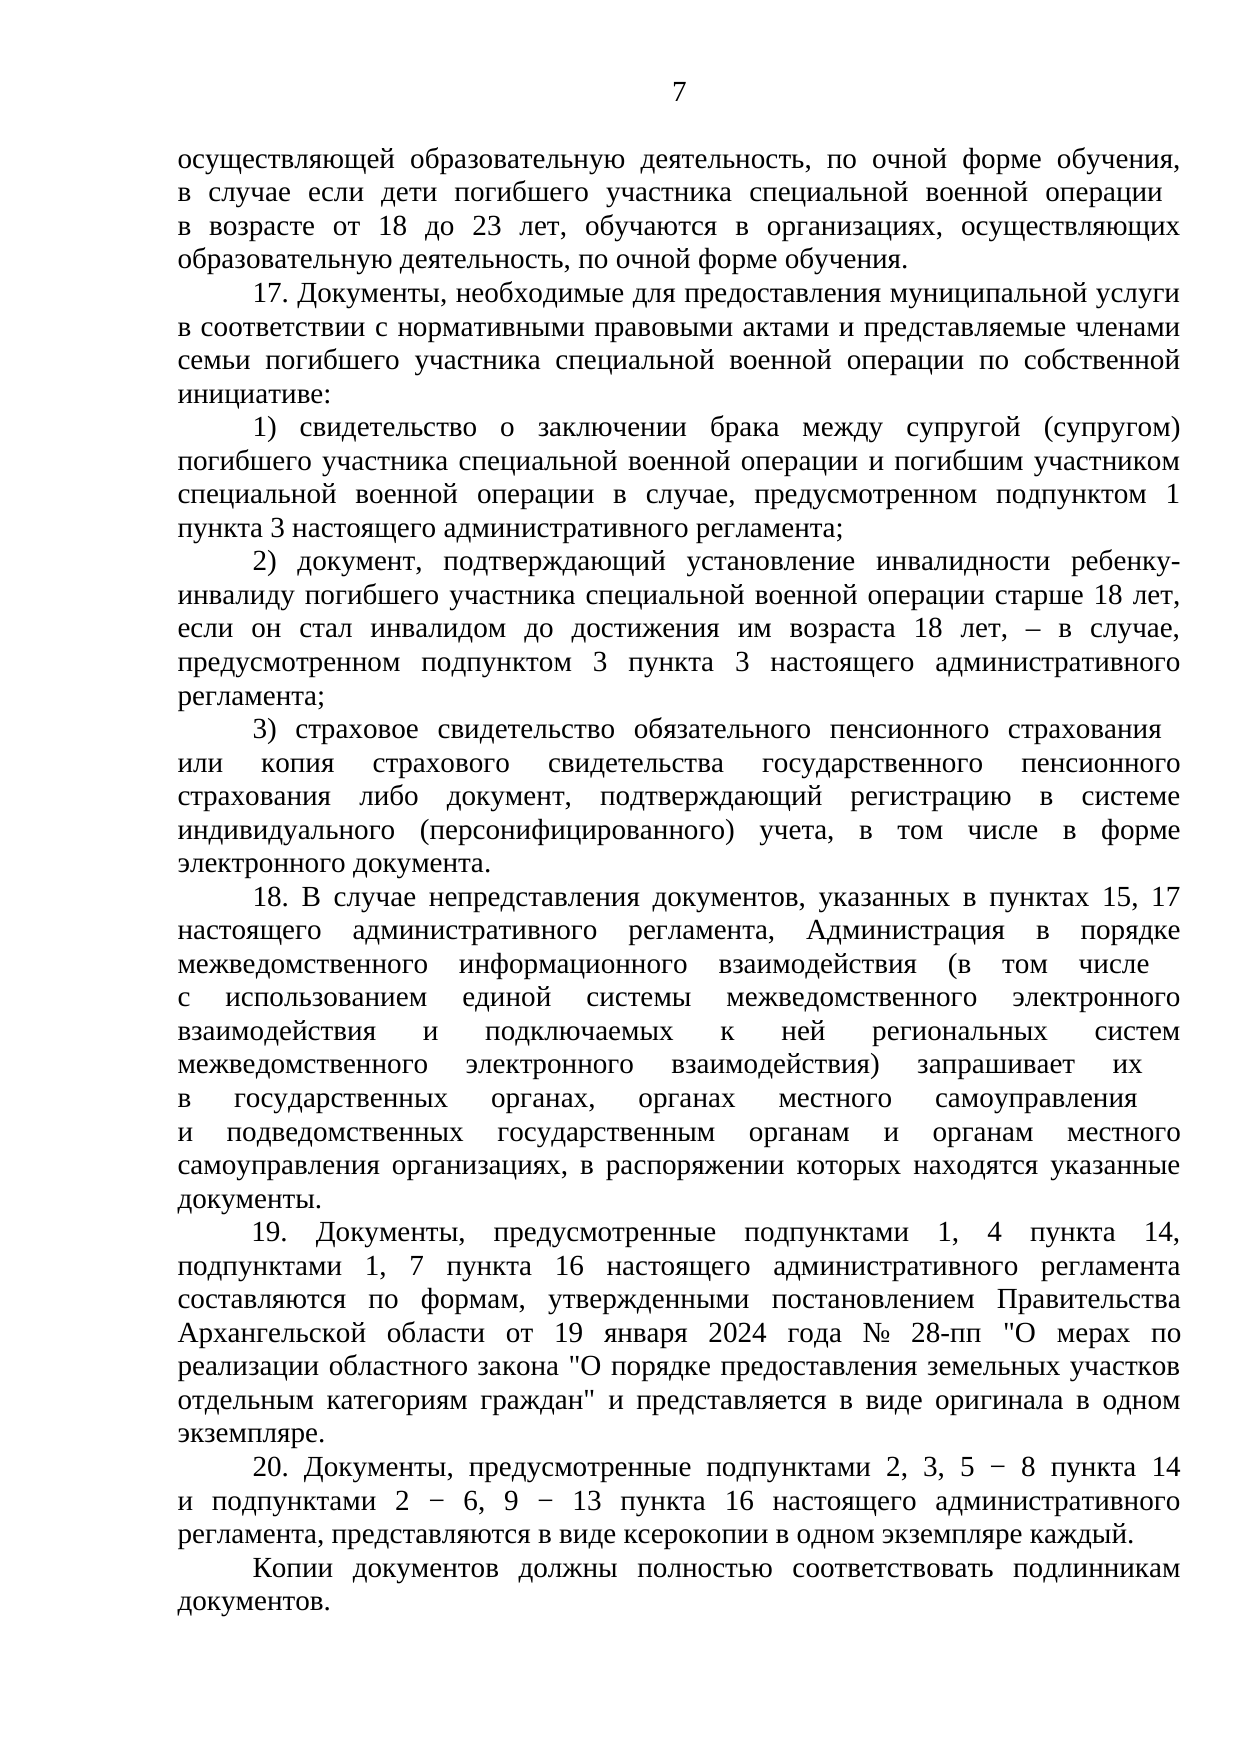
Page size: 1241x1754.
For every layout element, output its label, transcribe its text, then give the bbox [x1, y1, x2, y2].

text 3) страховое свидетельство обязательного пенсионного страхования или копия страхового свидетельства государственного пенсионного страхования либо документ, подтверждающий регистрацию в системе индивидуального (персонифицированного) учета, в том числе в форме электронного документа. [177, 711, 1181, 879]
text 18. В случае непредставления документов, указанных в пунктах 15, 17 настоящего административного регламента, Администрация в порядке межведомственного информационного взаимодействия (в том числе с использованием единой системы межведомственного электронного взаимодействия и подключаемых к ней региональных систем межведомственного электронного взаимодействия) запрашивает их в государственных органах, органах местного самоуправления и подведомственных государственным органам и органам местного самоуправления организациях, в распоряжении которых находятся указанные документы. [177, 879, 1181, 1214]
text 19. Документы, предусмотренные подпунктами 1, 4 пункта 14, подпунктами 1, 7 пункта 16 настоящего административного регламента составляются по формам, утвержденными постановлением Правительства Архангельской области от 19 января 2024 года № 28-пп "О мерах по реализации областного закона "О порядке предоставления земельных участков отдельным категориям граждан" и представляется в виде оригинала в одном экземпляре. [177, 1214, 1181, 1449]
text 1) свидетельство о заключении брака между супругой (супругом) погибшего участника специальной военной операции и погибшим участником специальной военной операции в случае, предусмотренном подпунктом 1 пункта 3 настоящего административного регламента; [177, 409, 1181, 543]
text 2) документ, подтверждающий установление инвалидности ребенку-инвалиду погибшего участника специальной военной операции старше 18 лет, если он стал инвалидом до достижения им возраста 18 лет, – в случае, предусмотренном подпунктом 3 пункта 3 настоящего административного регламента; [177, 543, 1181, 711]
text Копии документов должны полностью соответствовать подлинникам документов. [177, 1550, 1181, 1617]
text 20. Документы, предусмотренные подпунктами 2, 3, 5 − 8 пункта 14 и подпунктами 2 − 6, 9 − 13 пункта 16 настоящего административного регламента, представляются в виде ксерокопии в одном экземпляре каждый. [177, 1449, 1181, 1550]
text 17. Документы, необходимые для предоставления муниципальной услуги в соответствии с нормативными правовыми актами и представляемые членами семьи погибшего участника специальной военной операции по собственной инициативе: [177, 275, 1181, 409]
